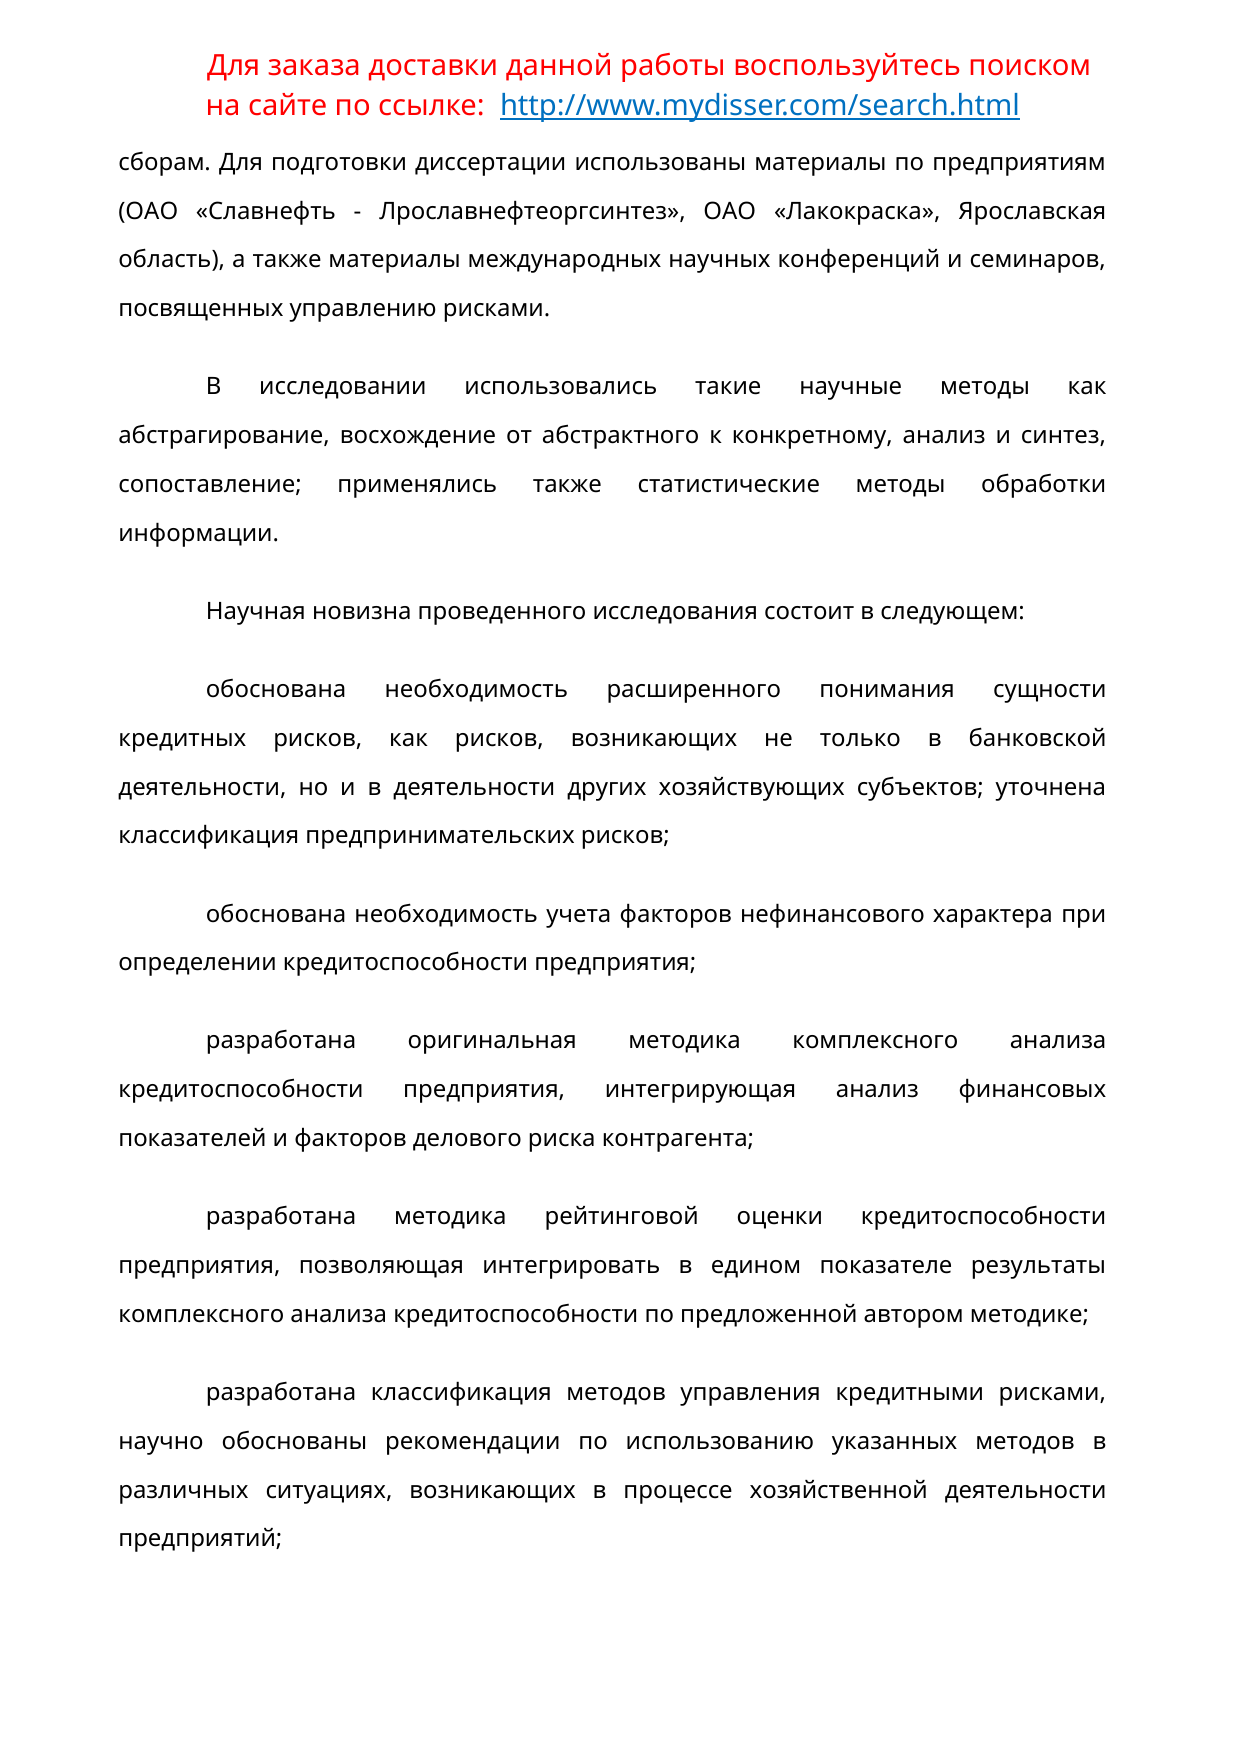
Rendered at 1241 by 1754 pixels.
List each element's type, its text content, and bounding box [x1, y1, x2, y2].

text обоснована необходимость учета факторов нефинансового характера при определении кредитоспособности предприятия; [118, 896, 1107, 978]
text разработана методика рейтинговой оценки кредитоспособности предприятия, позволяющая интегрировать в едином показателе результаты комплексного анализа кредитоспособности по предложенной автором методике; [118, 1199, 1107, 1329]
text разработана классификация методов управления кредитными рисками, научно обоснованы рекомендации по использованию указанных методов в различных ситуациях, возникающих в процессе хозяйственной деятельности предприятий; [118, 1375, 1107, 1554]
text обоснована необходимость расширенного понимания сущности кредитных рисков, как рисков, возникающих не только в банковской деятельности, но и в деятельности других хозяйствующих субъектов; уточнена классификация предпринимательских рисков; [118, 672, 1107, 851]
text Научная новизна проведенного исследования состоит в следующем: [118, 594, 1107, 626]
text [118, 144, 1107, 324]
text В исследовании использовались такие научные методы как абстрагирование, восхождение от абстрактного к конкретному, анализ и синтез, сопоставление; применялись также статистические методы обработки информации. [118, 369, 1107, 548]
text разработана оригинальная методика комплексного анализа кредитоспособности предприятия, интегрирующая анализ финансовых показателей и факторов делового риска контрагента; [118, 1023, 1107, 1153]
